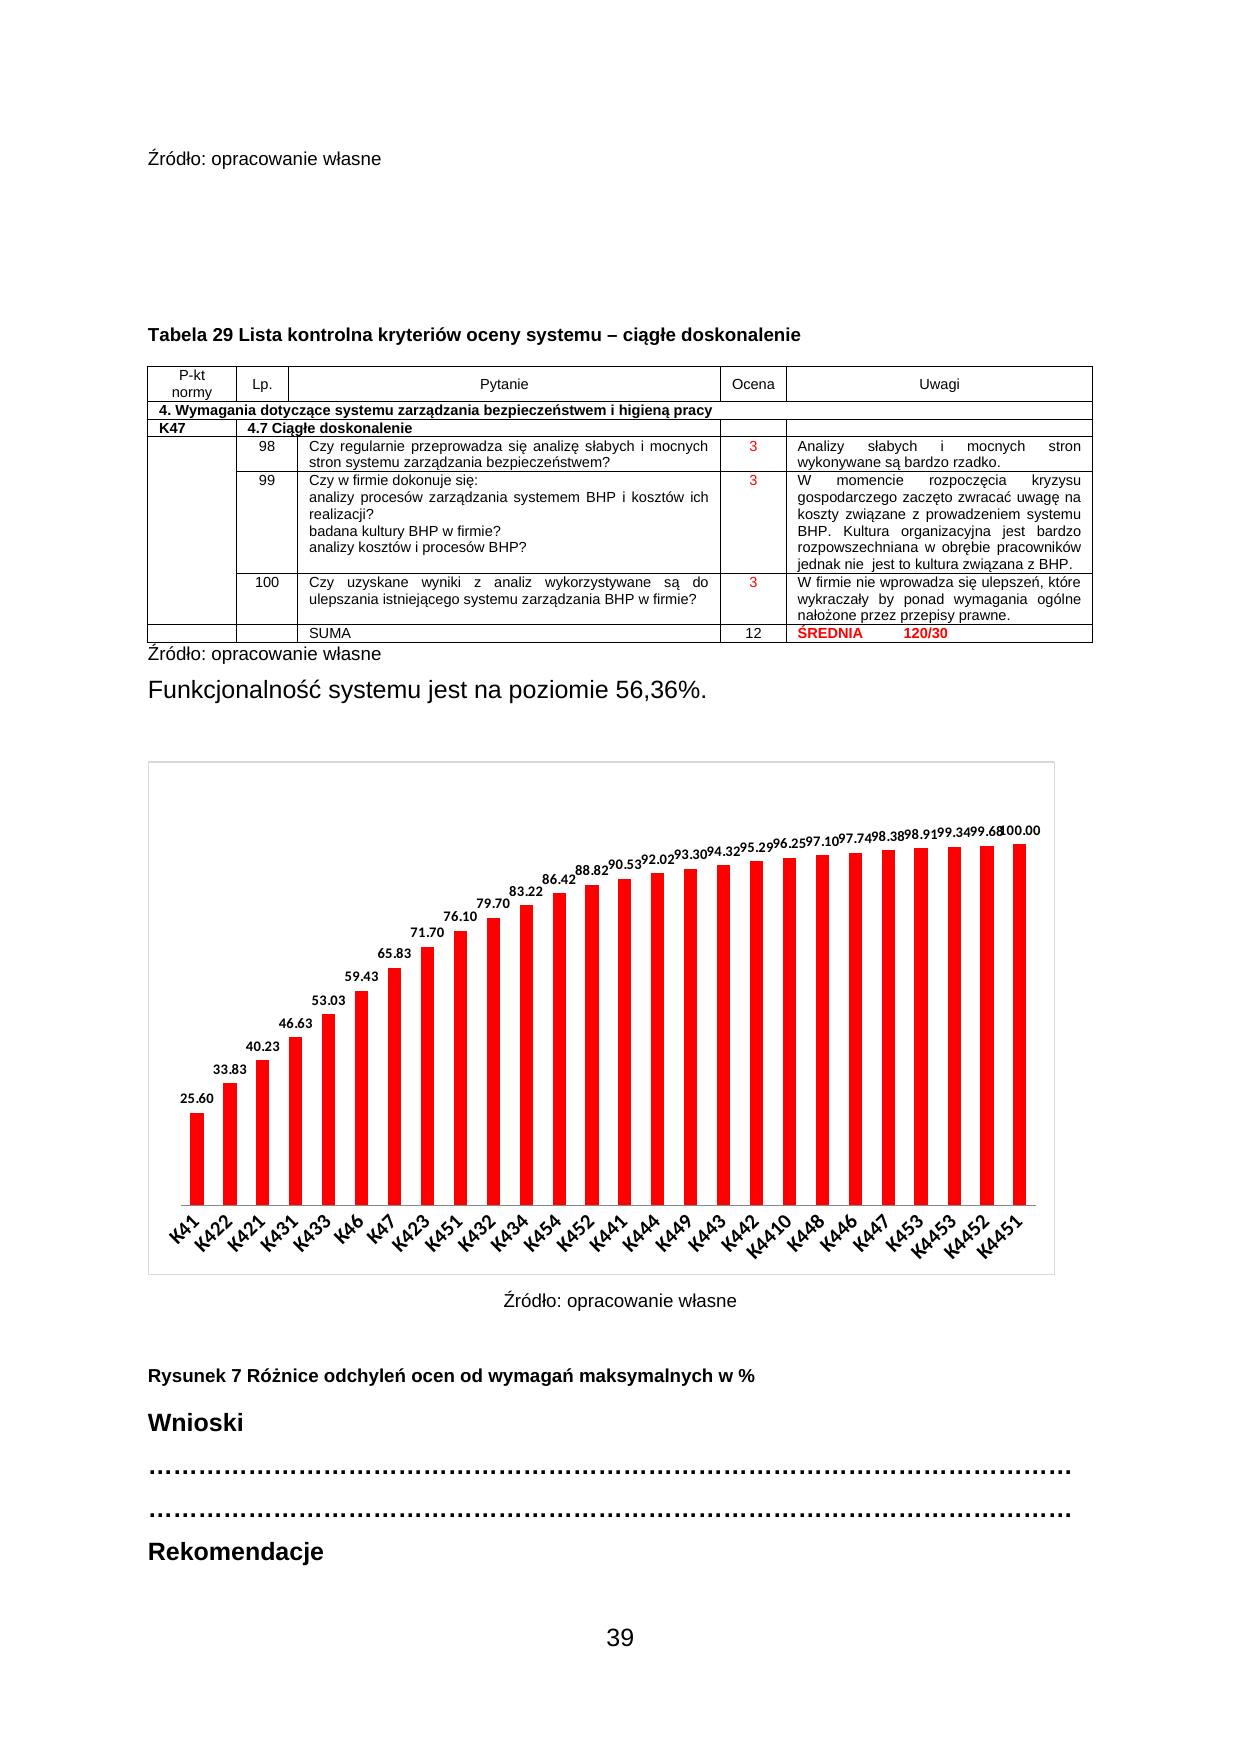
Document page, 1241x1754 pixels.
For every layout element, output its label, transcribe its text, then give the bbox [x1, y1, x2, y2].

table_header Uwagi [787, 367, 1092, 401]
table_cell W firmie nie wprowadza się ulepszeń, które wykraczały by ponad wymagania ogólne nałożone przez przepisy prawne. [787, 574, 1092, 624]
table_cell 4. Wymagania dotyczące systemu zarządzania bezpieczeństwem i higieną pracy [148, 402, 1092, 418]
table_cell 12 [721, 625, 786, 642]
table_cell 100 [237, 574, 297, 624]
table_cell [148, 437, 236, 624]
text Rysunek 7 Różnice odchyleń ocen od wymagań maksymalnych w % [148, 1365, 1093, 1387]
text Rekomendacje [148, 1537, 1093, 1566]
table_header P-kt normy [148, 367, 236, 401]
table_header Ocena [721, 367, 786, 401]
table_cell ŚREDNIA 120/30 [787, 625, 1092, 642]
table_cell SUMA [298, 625, 720, 642]
table_cell Czy uzyskane wyniki z analiz wykorzystywane są do ulepszania istniejącego systemu zarządzania BHP w firmie? [298, 574, 720, 624]
text Tabela 29 Lista kontrolna kryteriów oceny systemu – ciągłe doskonalenie [148, 324, 1093, 345]
table_cell 3 [721, 437, 786, 471]
text Źródło: opracowanie własne [148, 1290, 1093, 1311]
text Źródło: opracowanie własne [148, 148, 1093, 169]
table_cell 99 [237, 472, 297, 572]
table_cell W momencie rozpoczęcia kryzysu gospodarczego zaczęto zwracać uwagę na koszty związane z prowadzeniem systemu BHP. Kultura organizacyjna jest bardzo rozpowszechniana w obrębie pracowników jednak nie jest to kultura związana z BHP. [787, 472, 1092, 572]
table_header Pytanie [289, 367, 720, 401]
table_cell Czy regularnie przeprowadza się analizę słabych i mocnych stron systemu zarządzania bezpieczeństwem? [298, 437, 720, 471]
table_cell Czy w firmie dokonuje się: analizy procesów zarządzania systemem BHP i kosztów ich realizacji? badana kultury BHP w firmie? analizy kosztów i procesów BHP? [298, 472, 720, 572]
table_cell 3 [721, 574, 786, 624]
table_cell 3 [721, 472, 786, 572]
text Funkcjonalność systemu jest na poziomie 56,36%. [148, 675, 1093, 704]
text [148, 1451, 1093, 1522]
table_cell 98 [237, 437, 297, 471]
table_cell [787, 420, 1092, 436]
table_cell 4.7 Ciągłe doskonalenie [237, 420, 720, 436]
text Źródło: opracowanie własne [148, 643, 1093, 664]
table_cell [237, 625, 297, 642]
table_cell [148, 625, 236, 642]
table_cell Analizy słabych i mocnych stron wykonywane są bardzo rzadko. [787, 437, 1092, 471]
table_cell K47 [148, 420, 236, 436]
text Wnioski [148, 1407, 1093, 1436]
table_header Lp. [237, 367, 288, 401]
table_cell [721, 420, 786, 436]
